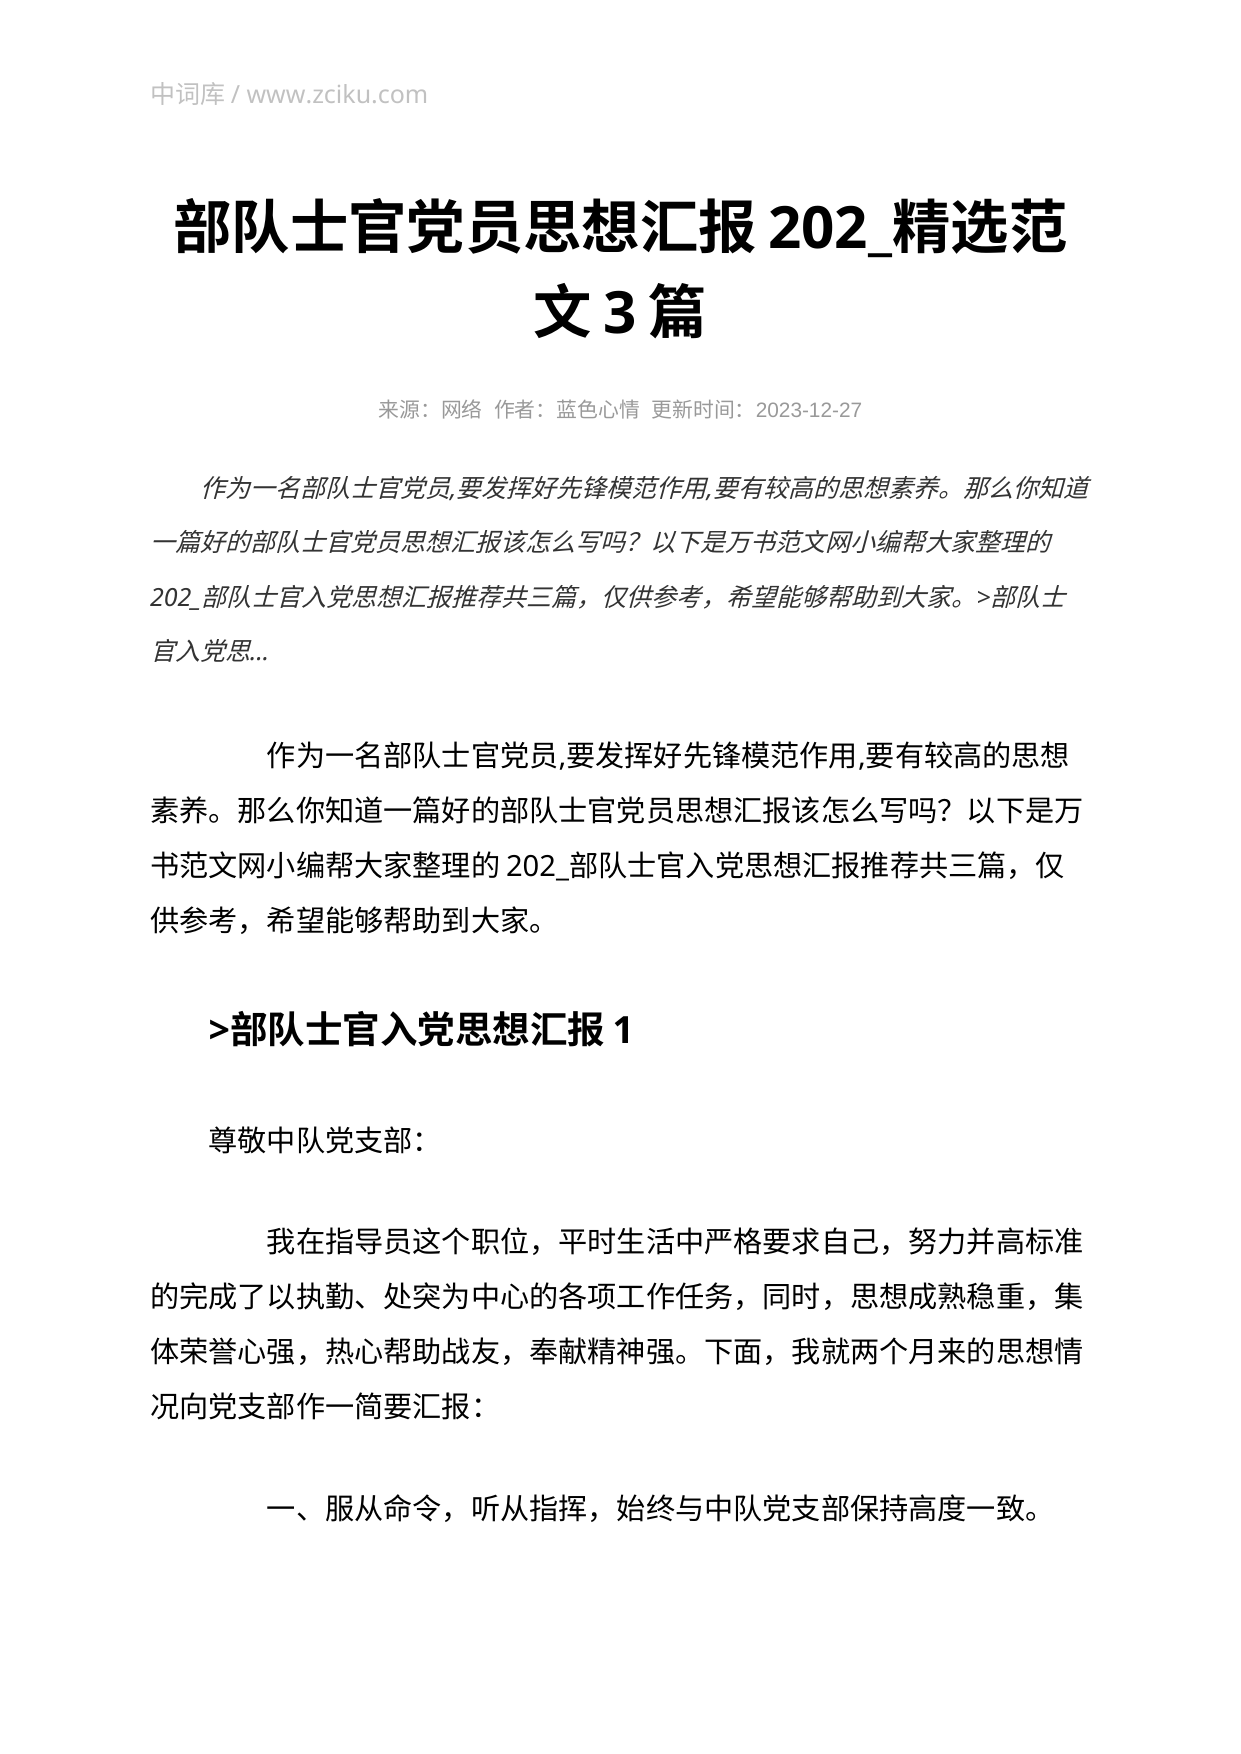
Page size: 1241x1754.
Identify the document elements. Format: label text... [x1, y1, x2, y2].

text 作为一名部队士官党员,要发挥好先锋模范作用,要有较高的思想素养。那么你知道一篇好的部队士官党员思想汇报该怎么写吗？以下是万书范文网小编帮大家整理的202_部队士官入党思想汇报推荐共三篇，仅供参考，希望能够帮助到大家。>部队士官入党思... [150, 468, 1090, 668]
text 尊敬中队党支部： [150, 1117, 1090, 1159]
text 我在指导员这个职位，平时生活中严格要求自己，努力并高标准的完成了以执勤、处突为中心的各项工作任务，同时，思想成熟稳重，集体荣誉心强，热心帮助战友，奉献精神强。下面，我就两个月来的思想情况向党支部作一简要汇报： [150, 1219, 1090, 1426]
subtitle 部队士官党员思想汇报202_精选范文3篇 [150, 181, 1090, 351]
text 一、服从命令，听从指挥，始终与中队党支部保持高度一致。 [150, 1485, 1090, 1528]
text >部队士官入党思想汇报1 [150, 999, 1090, 1054]
text 作为一名部队士官党员,要发挥好先锋模范作用,要有较高的思想素养。那么你知道一篇好的部队士官党员思想汇报该怎么写吗？以下是万书范文网小编帮大家整理的202_部队士官入党思想汇报推荐共三篇，仅供参考，希望能够帮助到大家。 [150, 733, 1090, 940]
text 来源：网络 作者：蓝色心情 更新时间：2023-12-27 [150, 398, 1090, 422]
